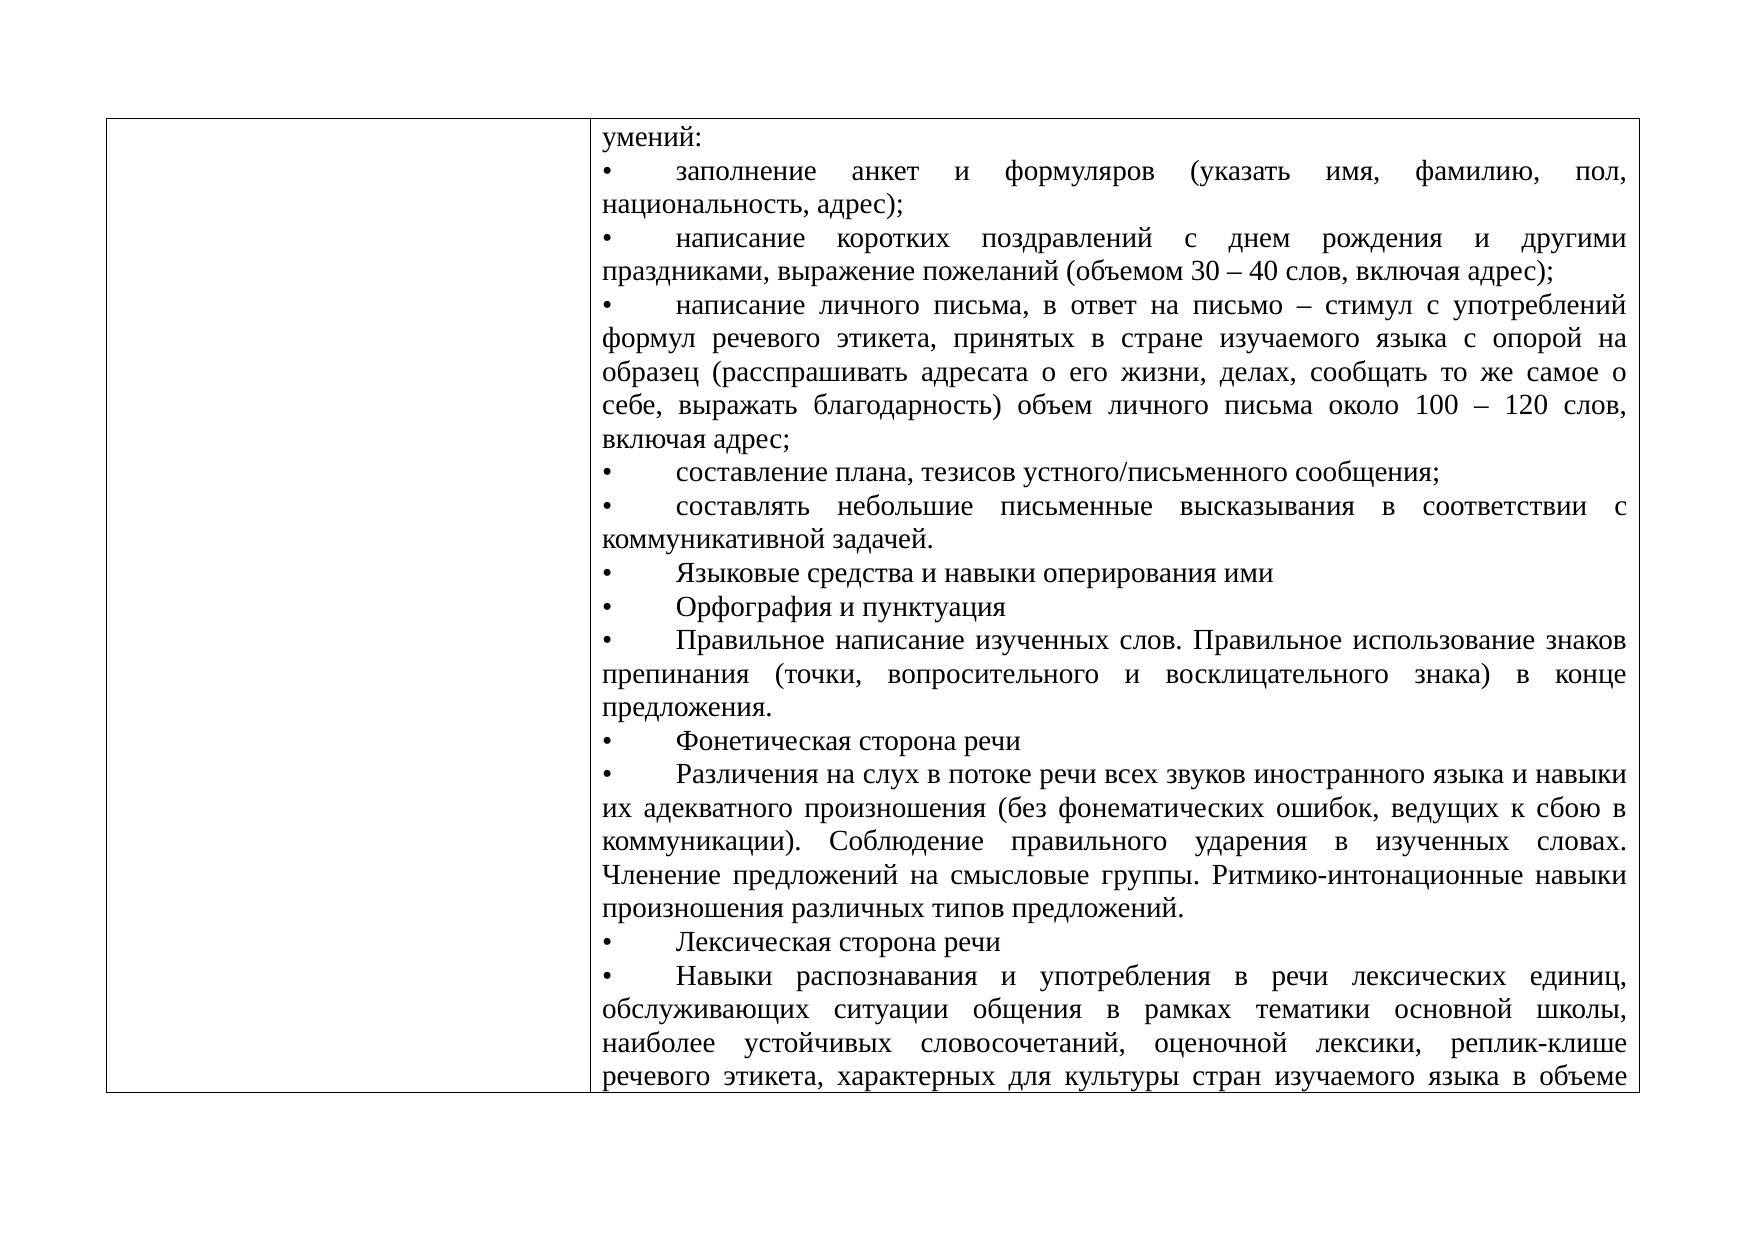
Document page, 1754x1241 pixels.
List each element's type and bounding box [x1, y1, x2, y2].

table_cell [107, 119, 590, 1092]
